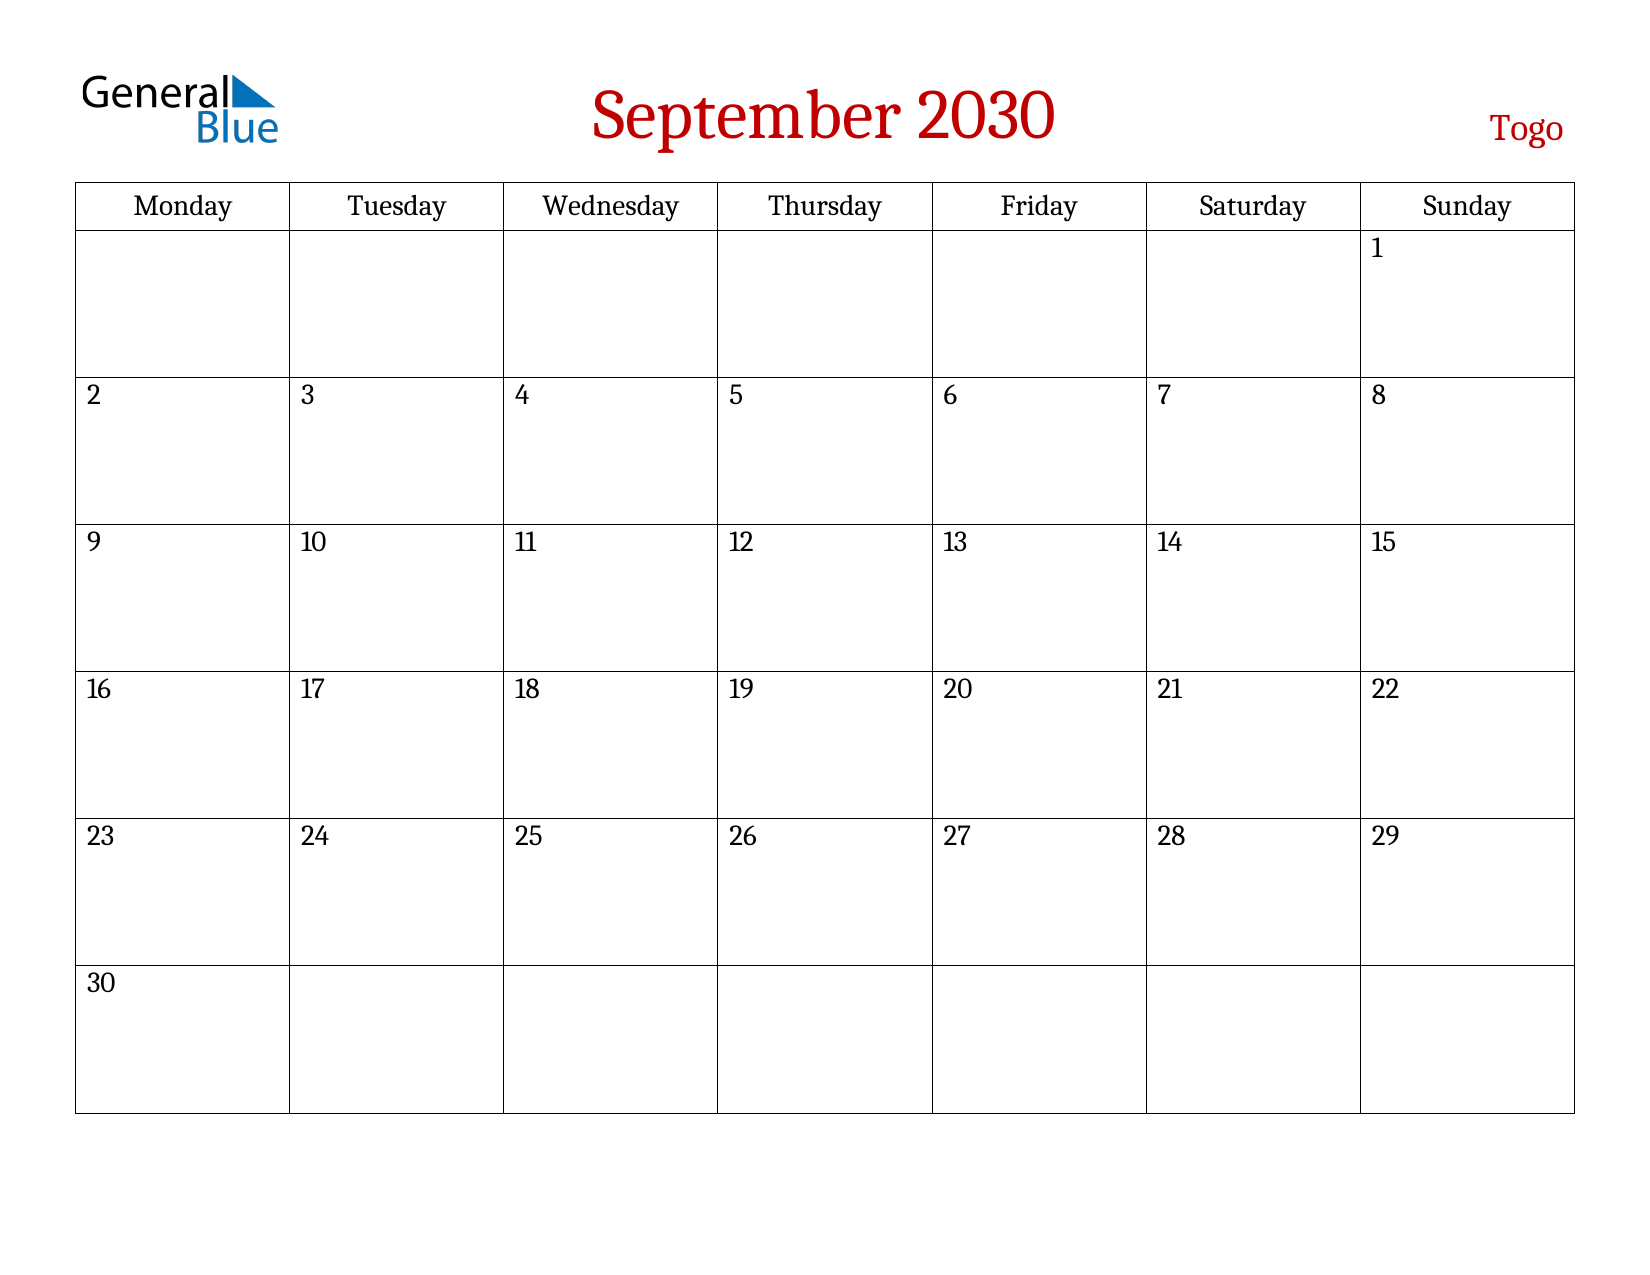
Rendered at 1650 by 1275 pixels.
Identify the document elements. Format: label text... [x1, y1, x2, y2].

table_cell 19 [718, 672, 932, 706]
table_cell [718, 265, 932, 377]
table_cell [933, 559, 1146, 671]
table_cell [504, 231, 717, 264]
table_cell 4 [504, 378, 717, 412]
table_cell 24 [290, 819, 503, 853]
table_cell 25 [504, 819, 717, 853]
table_cell [290, 265, 503, 377]
table_cell 12 [718, 525, 932, 559]
table_header Togo [1146, 75, 1574, 182]
table_cell [76, 1000, 289, 1112]
table_cell [290, 853, 503, 965]
table_cell 9 [76, 525, 289, 559]
table_cell [290, 231, 503, 264]
table_cell 30 [76, 966, 289, 1000]
table_cell [1147, 231, 1360, 264]
table_cell Tuesday [290, 183, 503, 230]
table_cell [504, 1000, 717, 1112]
table_cell [1147, 966, 1360, 1000]
table_cell Thursday [718, 183, 932, 230]
table_cell [76, 853, 289, 965]
table_cell [933, 265, 1146, 377]
table_cell Friday [933, 183, 1146, 230]
table_cell 26 [718, 819, 932, 853]
table_cell [718, 966, 932, 1000]
table_cell 7 [1147, 378, 1360, 412]
table_cell 17 [290, 672, 503, 706]
table_cell [933, 412, 1146, 524]
table_cell Saturday [1147, 183, 1360, 230]
table_cell [76, 412, 289, 524]
table_cell [290, 559, 503, 671]
table_cell [1361, 1000, 1574, 1112]
table_cell [1147, 1000, 1360, 1112]
table_header [76, 75, 503, 182]
picture [82, 75, 278, 143]
table_cell [1147, 853, 1360, 965]
table_cell [1361, 559, 1574, 671]
table_cell [76, 559, 289, 671]
table_cell 14 [1147, 525, 1360, 559]
table_cell [290, 1000, 503, 1112]
table_cell 6 [933, 378, 1146, 412]
table_cell 27 [933, 819, 1146, 853]
table_cell [504, 853, 717, 965]
table_header September 2030 [504, 75, 1146, 182]
table_cell [1361, 265, 1574, 377]
table_cell [504, 706, 717, 818]
table_cell 13 [933, 525, 1146, 559]
table_cell [504, 966, 717, 1000]
table_cell [1147, 265, 1360, 377]
table_cell [1361, 412, 1574, 524]
table_cell 5 [718, 378, 932, 412]
table_cell [1147, 412, 1360, 524]
table_cell 21 [1147, 672, 1360, 706]
table_cell 8 [1361, 378, 1574, 412]
table_cell [76, 706, 289, 818]
table_cell [76, 231, 289, 264]
table_cell [933, 231, 1146, 264]
table_cell [290, 412, 503, 524]
table_cell [933, 966, 1146, 1000]
table_cell [1147, 559, 1360, 671]
table_cell 29 [1361, 819, 1574, 853]
table_cell 20 [933, 672, 1146, 706]
table_cell [1147, 706, 1360, 818]
table_cell [290, 966, 503, 1000]
table_cell Monday [76, 183, 289, 230]
table_cell 28 [1147, 819, 1360, 853]
table_cell [504, 412, 717, 524]
table_cell 22 [1361, 672, 1574, 706]
table_cell 15 [1361, 525, 1574, 559]
table_cell [76, 265, 289, 377]
table_cell [504, 559, 717, 671]
table_cell 2 [76, 378, 289, 412]
table_cell 11 [504, 525, 717, 559]
table_cell [718, 706, 932, 818]
table_cell [718, 1000, 932, 1112]
table_cell 18 [504, 672, 717, 706]
table_cell [1361, 966, 1574, 1000]
table_cell [718, 412, 932, 524]
table_cell [1361, 853, 1574, 965]
table_cell 1 [1361, 231, 1574, 264]
table_cell [504, 265, 717, 377]
table_cell 16 [76, 672, 289, 706]
table_cell 23 [76, 819, 289, 853]
table_cell [718, 231, 932, 264]
table_cell Sunday [1361, 183, 1574, 230]
table_cell [718, 853, 932, 965]
table_cell 10 [290, 525, 503, 559]
table_cell [1361, 706, 1574, 818]
table_cell [290, 706, 503, 818]
table_cell Wednesday [504, 183, 717, 230]
table_cell [933, 853, 1146, 965]
table_cell [933, 1000, 1146, 1112]
table_cell [933, 706, 1146, 818]
table_cell [718, 559, 932, 671]
table_cell 3 [290, 378, 503, 412]
